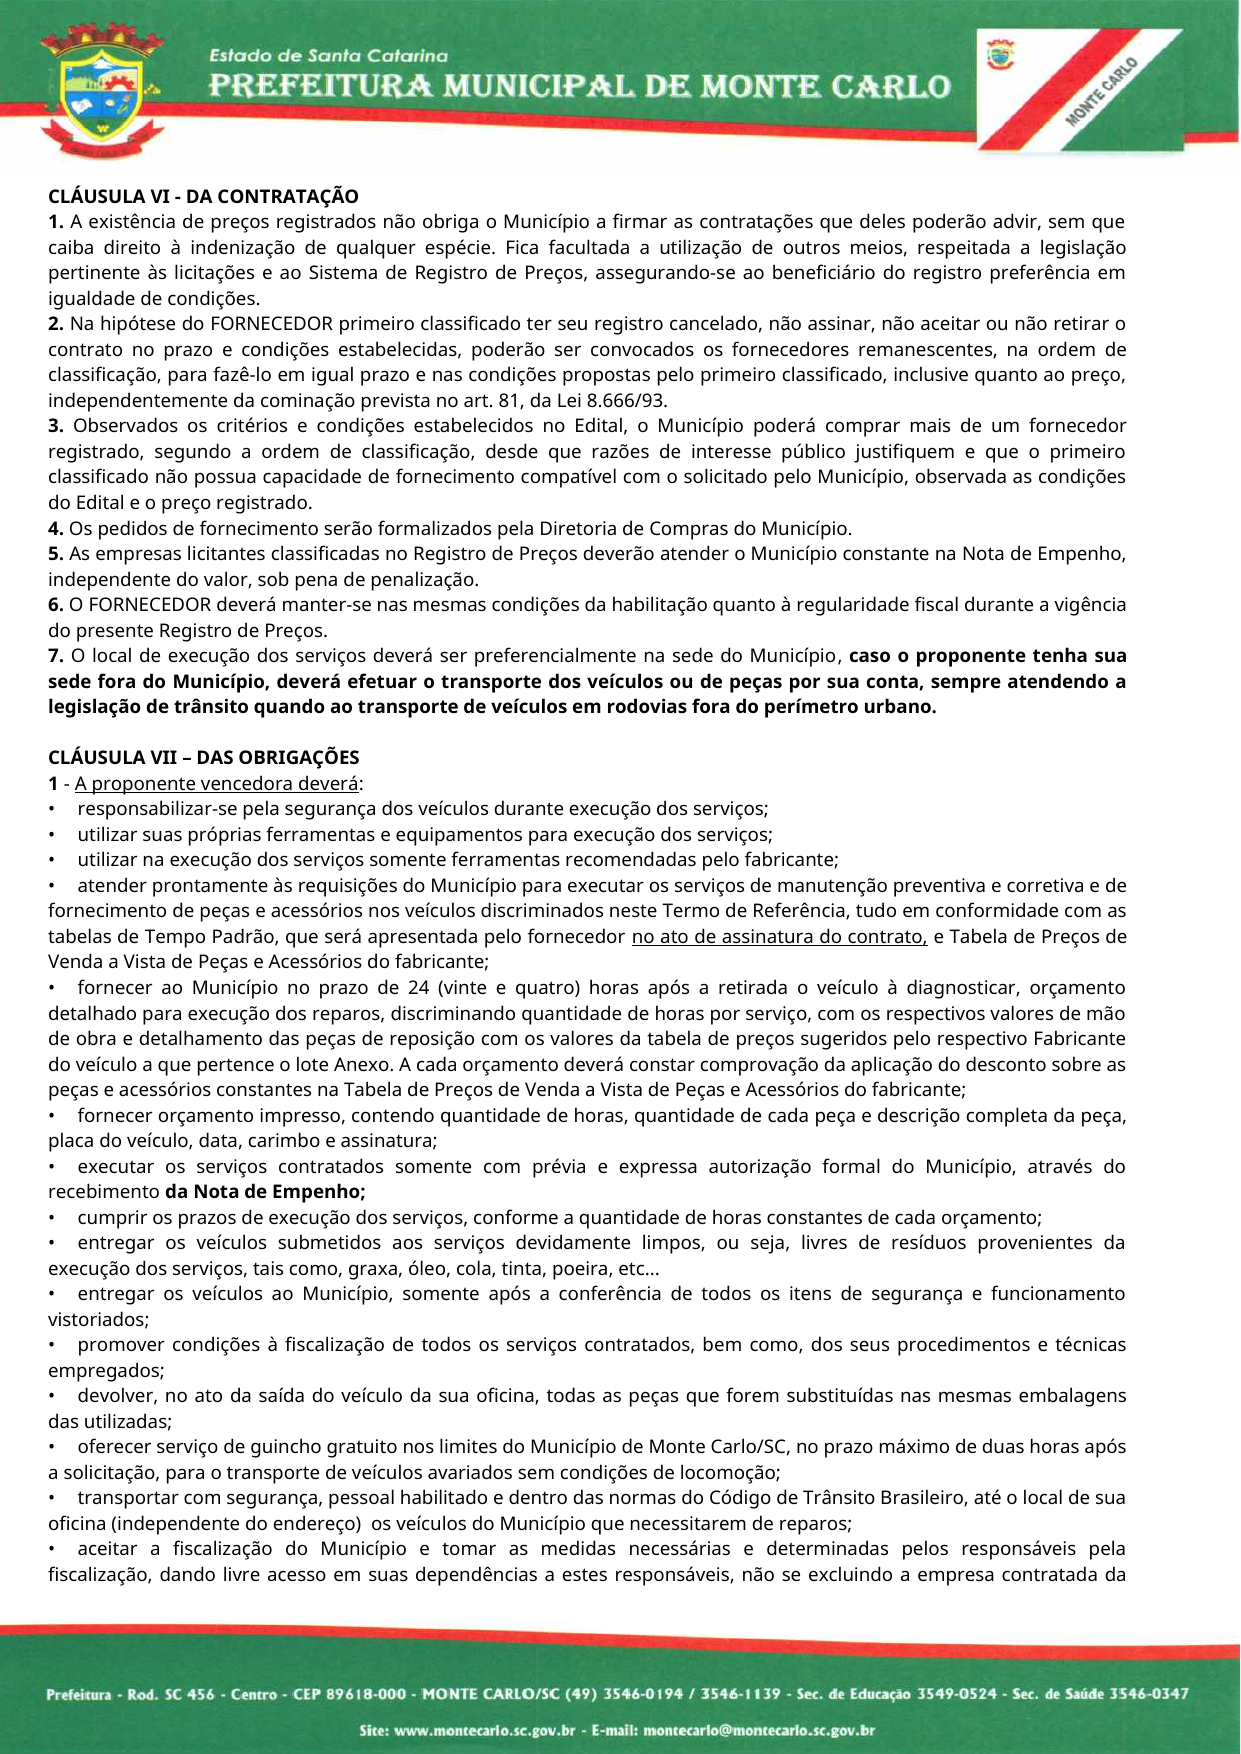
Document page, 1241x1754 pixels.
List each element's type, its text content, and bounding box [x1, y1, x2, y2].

picture [0, 0, 1241, 175]
text 4. Os pedidos de fornecimento serão formalizados pela Diretoria de Compras do Município. [48, 515, 1128, 540]
list entregar os veículos submetidos aos serviços devidamente limpos, ou seja, livres de resíduos provenientes da execução dos serviços, tais como, graxa, óleo, cola, tinta, poeira, etc... [48, 1229, 1128, 1281]
list entregar os veículos ao Município, somente após a conferência de todos os itens de segurança e funcionamento vistoriados; [48, 1281, 1128, 1332]
text 1. A existência de preços registrados não obriga o Município a firmar as contratações que deles poderão advir, sem que caiba direito à indenização de qualquer espécie. Fica facultada a utilização de outros meios, respeitada a legislação pertinente às licitações e ao Sistema de Registro de Preços, assegurando-se ao beneficiário do registro preferência em igualdade de condições. [48, 209, 1128, 311]
list utilizar na execução dos serviços somente ferramentas recomendadas pelo fabricante; [48, 847, 1128, 872]
list devolver, no ato da saída do veículo da sua oficina, todas as peças que forem substituídas nas mesmas embalagens das utilizadas; [48, 1383, 1128, 1434]
list promover condições à fiscalização de todos os serviços contratados, bem como, dos seus procedimentos e técnicas empregados; [48, 1332, 1128, 1383]
text 7. O local de execução dos serviços deverá ser preferencialmente na sede do Município, caso o proponente tenha sua sede fora do Município, deverá efetuar o transporte dos veículos ou de peças por sua conta, sempre atendendo a legislação de trânsito quando ao transporte de veículos em rodovias fora do perímetro urbano. [48, 642, 1128, 719]
text CLÁUSULA VI - DA CONTRATAÇÃO [48, 183, 1128, 209]
list fornecer ao Município no prazo de 24 (vinte e quatro) horas após a retirada o veículo à diagnosticar, orçamento detalhado para execução dos reparos, discriminando quantidade de horas por serviço, com os respectivos valores de mão de obra e detalhamento das peças de reposição com os valores da tabela de preços sugeridos pelo respectivo Fabricante do veículo a que pertence o lote Anexo. A cada orçamento deverá constar comprovação da aplicação do desconto sobre as peças e acessórios constantes na Tabela de Preços de Venda a Vista de Peças e Acessórios do fabricante; [48, 974, 1128, 1102]
list oferecer serviço de guincho gratuito nos limites do Município de Monte Carlo/SC, no prazo máximo de duas horas após a solicitação, para o transporte de veículos avariados sem condições de locomoção; [48, 1434, 1128, 1485]
list atender prontamente às requisições do Município para executar os serviços de manutenção preventiva e corretiva e de fornecimento de peças e acessórios nos veículos discriminados neste Termo de Referência, tudo em conformidade com as tabelas de Tempo Padrão, que será apresentada pelo fornecedor no ato de assinatura do contrato, e Tabela de Preços de Venda a Vista de Peças e Acessórios do fabricante; [48, 872, 1128, 974]
list responsabilizar-se pela segurança dos veículos durante execução dos serviços; [48, 796, 1128, 821]
text 5. As empresas licitantes classificadas no Registro de Preços deverão atender o Município constante na Nota de Empenho, independente do valor, sob pena de penalização. [48, 540, 1128, 591]
text 3. Observados os critérios e condições estabelecidos no Edital, o Município poderá comprar mais de um fornecedor registrado, segundo a ordem de classificação, desde que razões de interesse público justifiquem e que o primeiro classificado não possua capacidade de fornecimento compatível com o solicitado pelo Município, observada as condições do Edital e o preço registrado. [48, 413, 1128, 515]
list executar os serviços contratados somente com prévia e expressa autorização formal do Município, através do recebimento da Nota de Empenho; [48, 1153, 1128, 1204]
text CLÁUSULA VII – DAS OBRIGAÇÕES [48, 744, 1128, 770]
text 1 - A proponente vencedora deverá: [48, 770, 1128, 796]
text 6. O FORNECEDOR deverá manter-se nas mesmas condições da habilitação quanto à regularidade fiscal durante a vigência do presente Registro de Preços. [48, 591, 1128, 642]
text 2. Na hipótese do FORNECEDOR primeiro classificado ter seu registro cancelado, não assinar, não aceitar ou não retirar o contrato no prazo e condições estabelecidas, poderão ser convocados os fornecedores remanescentes, na ordem de classificação, para fazê-lo em igual prazo e nas condições propostas pelo primeiro classificado, inclusive quanto ao preço, independentemente da cominação prevista no art. 81, da Lei 8.666/93. [48, 311, 1128, 413]
picture [0, 1620, 1241, 1754]
list cumprir os prazos de execução dos serviços, conforme a quantidade de horas constantes de cada orçamento; [48, 1204, 1128, 1229]
list transportar com segurança, pessoal habilitado e dentro das normas do Código de Trânsito Brasileiro, até o local de sua oficina (independente do endereço) os veículos do Município que necessitarem de reparos; [48, 1485, 1128, 1536]
list fornecer orçamento impresso, contendo quantidade de horas, quantidade de cada peça e descrição completa da peça, placa do veículo, data, carimbo e assinatura; [48, 1102, 1128, 1153]
list utilizar suas próprias ferramentas e equipamentos para execução dos serviços; [48, 821, 1128, 847]
